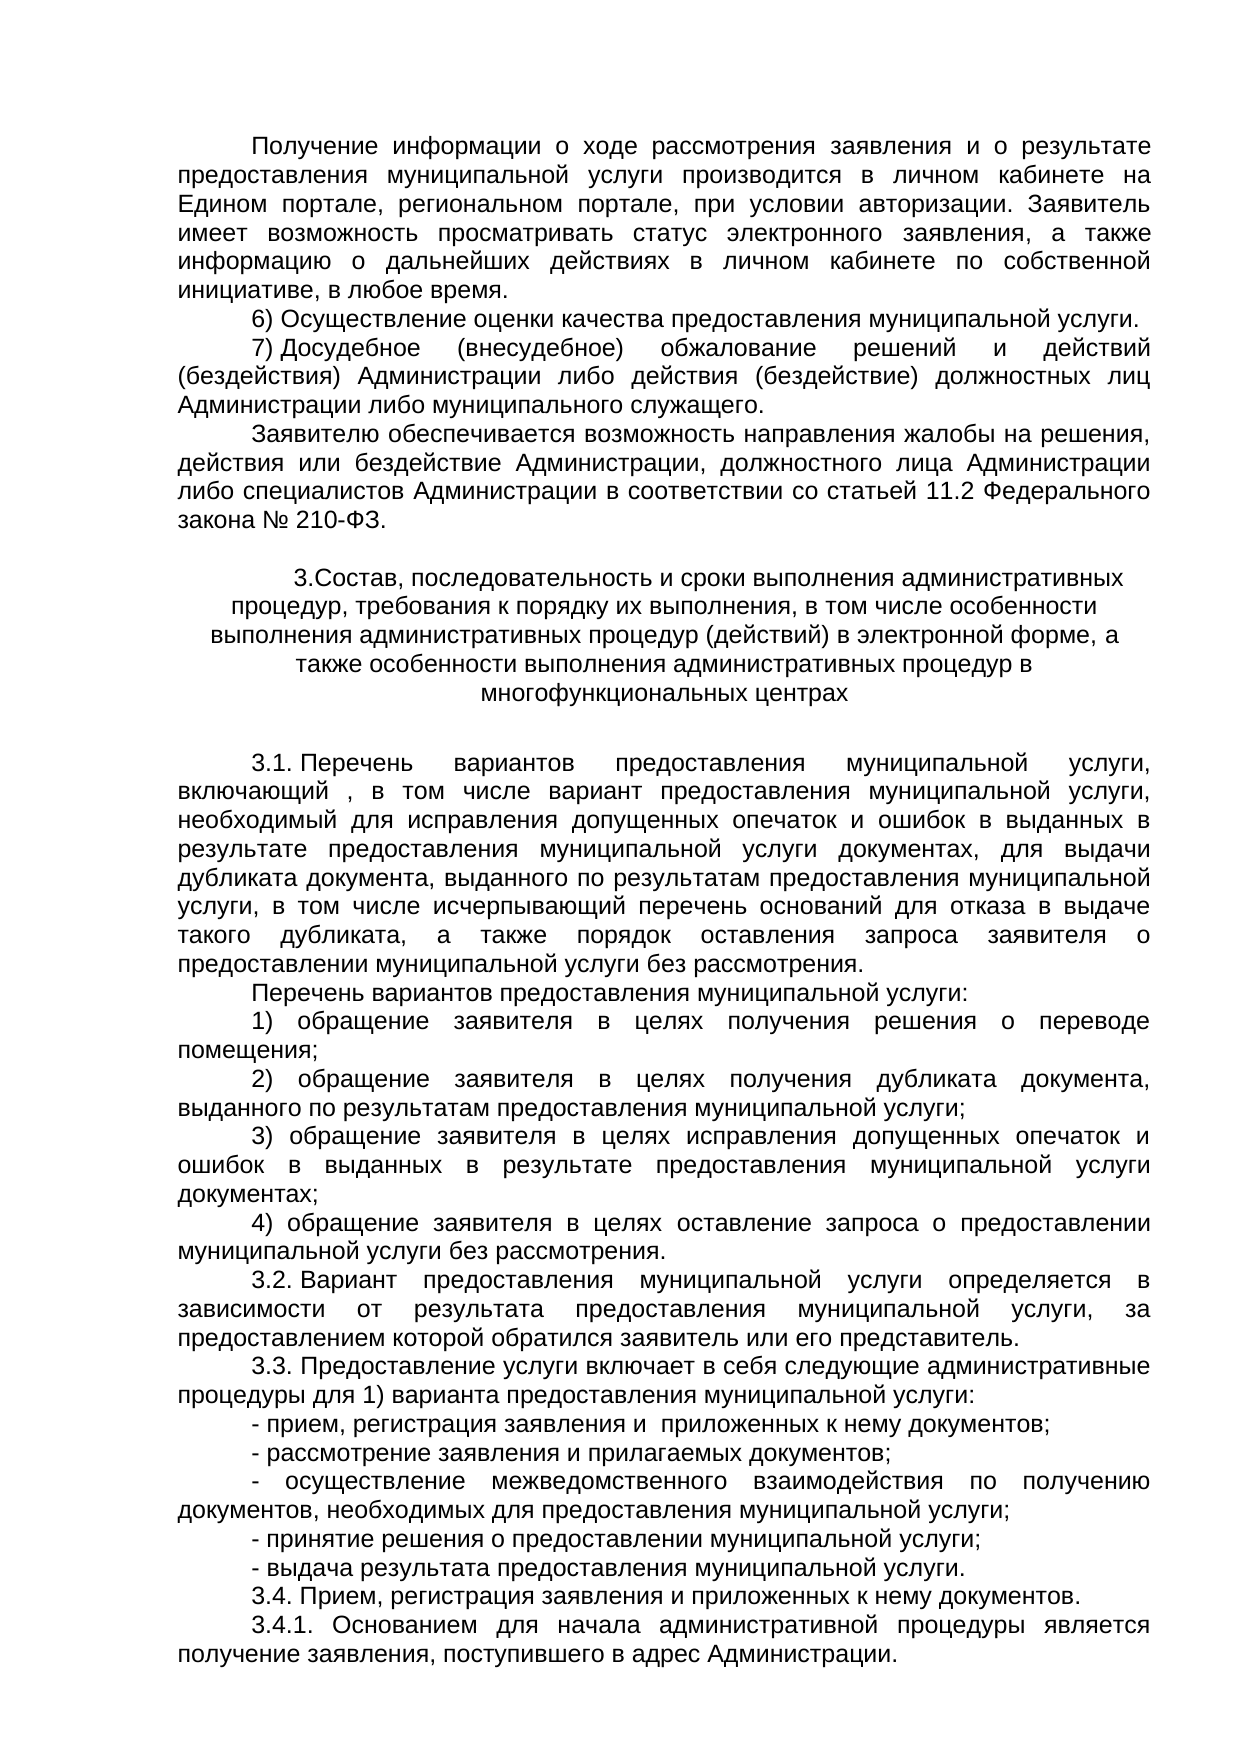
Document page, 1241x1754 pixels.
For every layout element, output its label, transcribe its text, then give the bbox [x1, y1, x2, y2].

text 3.2. Вариант предоставления муниципальной услуги определяется в зависимости от результата предоставления муниципальной услуги, за предоставлением которой обратился заявитель или его представитель. [177, 1265, 1152, 1351]
text 3.3. Предоставление услуги включает в себя следующие административные процедуры для 1) варианта предоставления муниципальной услуги: [177, 1351, 1152, 1409]
text Заявителю обеспечивается возможность направления жалобы на решения, действия или бездействие Администрации, должностного лица Администрации либо специалистов Администрации в соответствии со статьей 11.2 Федерального закона № 210-ФЗ. [177, 419, 1152, 534]
text 3.4. Прием, регистрация заявления и приложенных к нему документов. [177, 1581, 1152, 1610]
text Получение информации о ходе рассмотрения заявления и о результате предоставления муниципальной услуги производится в личном кабинете на Едином портале, региональном портале, при условии авторизации. Заявитель имеет возможность просматривать статус электронного заявления, а также информацию о дальнейших действиях в личном кабинете по собственной инициативе, в любое время. [177, 131, 1152, 304]
text Перечень вариантов предоставления муниципальной услуги: [177, 978, 1152, 1006]
text 2) обращение заявителя в целях получения дубликата документа, выданного по результатам предоставления муниципальной услуги; [177, 1064, 1152, 1121]
text 4) обращение заявителя в целях оставление запроса о предоставлении муниципальной услуги без рассмотрения. [177, 1208, 1152, 1265]
text 3.4.1. Основанием для начала административной процедуры является получение заявления, поступившего в адрес Администрации. [177, 1610, 1152, 1668]
text 6) Осуществление оценки качества предоставления муниципальной услуги. [177, 304, 1152, 333]
text - осуществление межведомственного взаимодействия по получению документов, необходимых для предоставления муниципальной услуги; [177, 1466, 1152, 1524]
text 3.Состав, последовательность и сроки выполнения административных процедур, требования к порядку их выполнения, в том числе особенности выполнения административных процедур (действий) в электронной форме, а также особенности выполнения административных процедур в многофункциональных центрах [177, 563, 1152, 706]
text 3) обращение заявителя в целях исправления допущенных опечаток и ошибок в выданных в результате предоставления муниципальной услуги документах; [177, 1121, 1152, 1208]
text 1) обращение заявителя в целях получения решения о переводе помещения; [177, 1006, 1152, 1064]
text - принятие решения о предоставлении муниципальной услуги; [177, 1524, 1152, 1553]
text - прием, регистрация заявления и приложенных к нему документов; [177, 1409, 1152, 1438]
text 3.1. Перечень вариантов предоставления муниципальной услуги, включающий , в том числе вариант предоставления муниципальной услуги, необходимый для исправления допущенных опечаток и ошибок в выданных в результате предоставления муниципальной услуги документах, для выдачи дубликата документа, выданного по результатам предоставления муниципальной услуги, в том числе исчерпывающий перечень оснований для отказа в выдаче такого дубликата, а также порядок оставления запроса заявителя о предоставлении муниципальной услуги без рассмотрения. [177, 748, 1152, 978]
text 7) Досудебное (внесудебное) обжалование решений и действий (бездействия) Администрации либо действия (бездействие) должностных лиц Администрации либо муниципального служащего. [177, 333, 1152, 419]
text - рассмотрение заявления и прилагаемых документов; [177, 1438, 1152, 1466]
text - выдача результата предоставления муниципальной услуги. [177, 1553, 1152, 1581]
